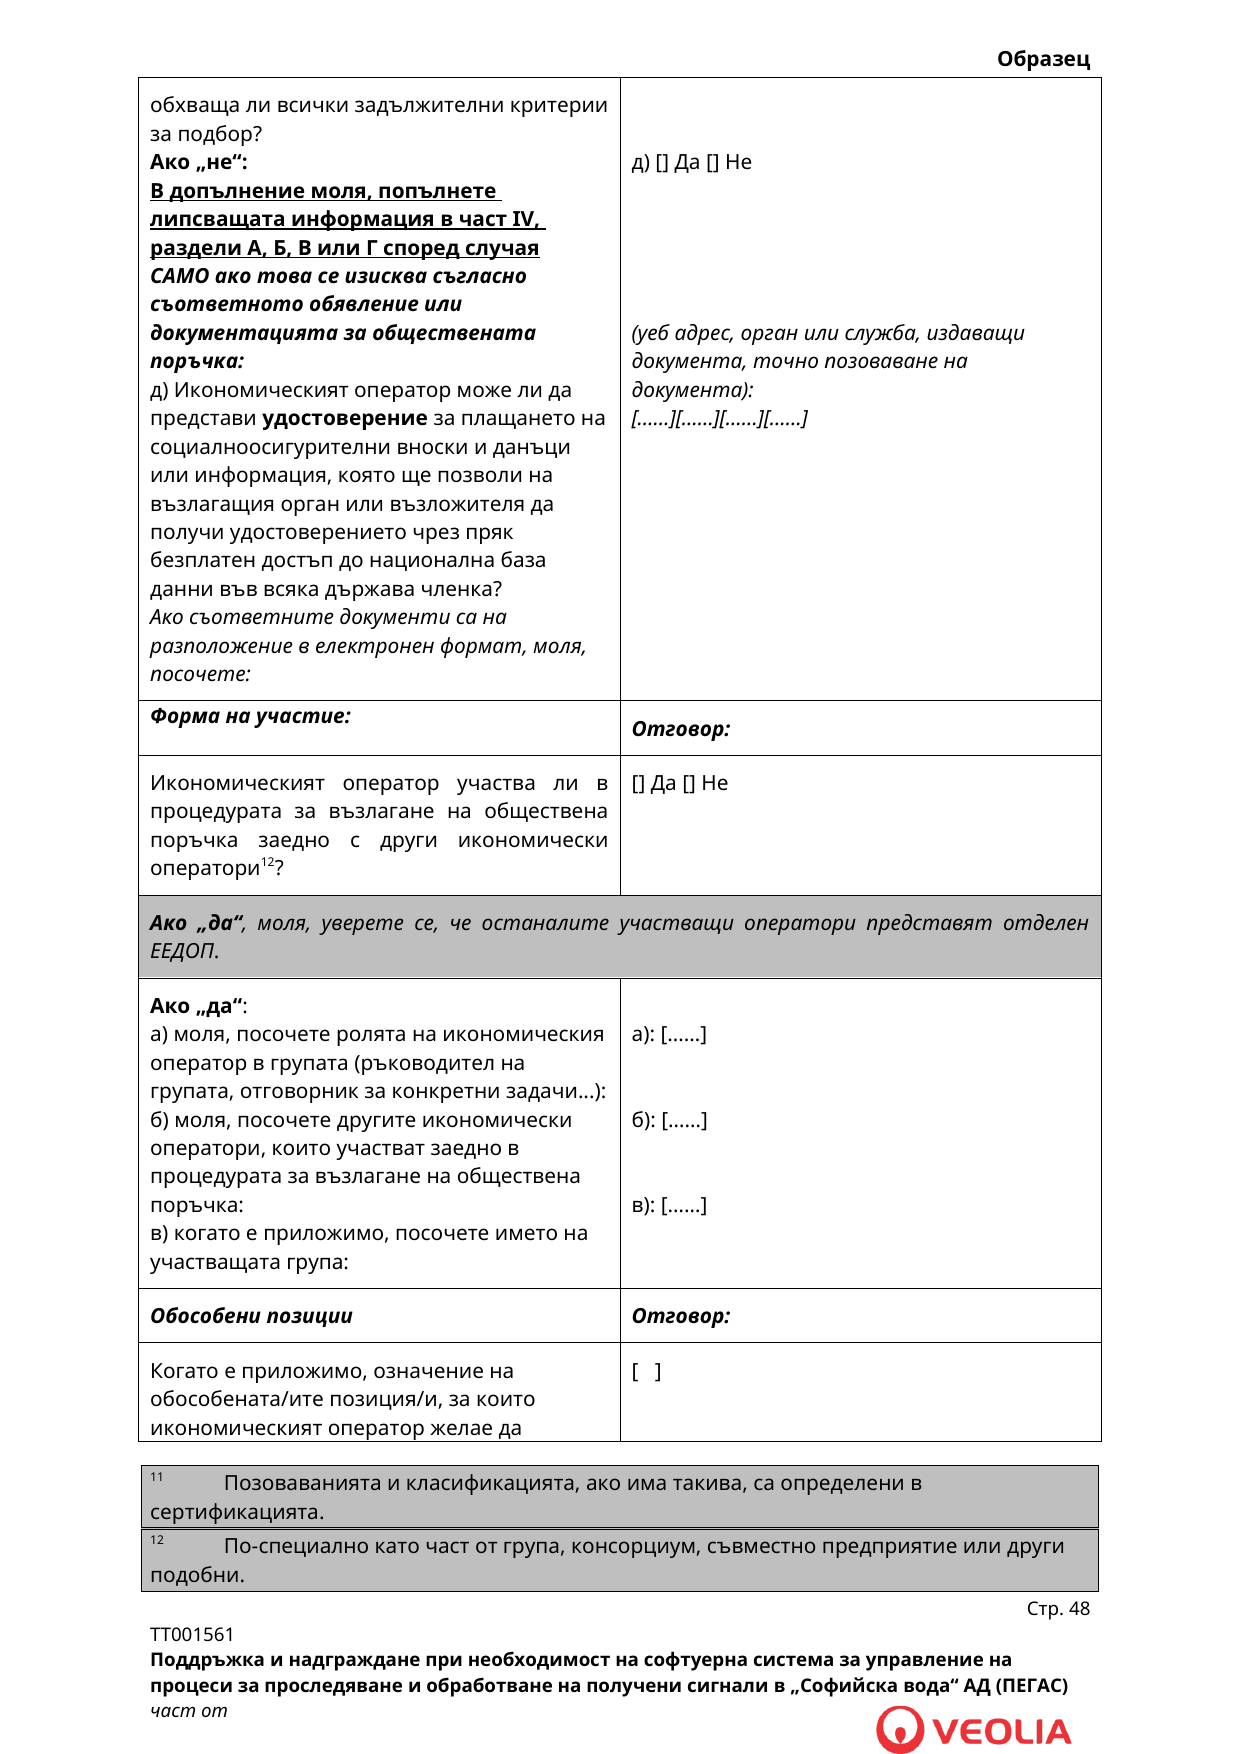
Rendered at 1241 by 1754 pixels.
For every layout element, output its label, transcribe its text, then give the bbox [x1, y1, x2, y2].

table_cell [139, 78, 620, 700]
table_cell [] Да [] Не [621, 756, 1101, 894]
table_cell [621, 78, 1101, 700]
picture [876, 1706, 1072, 1754]
table_cell Ако „да“: а) моля, посочете ролята на икономическия оператор в групата (ръководител на групата, отговорник за конкретни задачи...): б) моля, посочете другите икономически оператори, които участват заедно в процедурата за възлагане на обществена поръчка: в) когато е приложимо, посочете името на участващата група: [139, 979, 620, 1288]
table_cell а): [……] б): [……] в): [……] [621, 979, 1101, 1288]
table_cell Форма на участие: [139, 701, 620, 755]
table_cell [139, 1343, 620, 1441]
table_cell Отговор: [621, 701, 1101, 755]
table_cell Ако „да“, моля, уверете се, че останалите участващи оператори представят отделен ЕЕДОП. [139, 896, 1101, 977]
table_cell [ ] [621, 1343, 1101, 1441]
table_cell Обособени позиции [139, 1289, 620, 1342]
table_cell Отговор: [621, 1289, 1101, 1342]
table_cell Икономическият оператор участва ли в процедурата за възлагане на обществена поръчка заедно с други икономически оператори? [139, 756, 620, 894]
